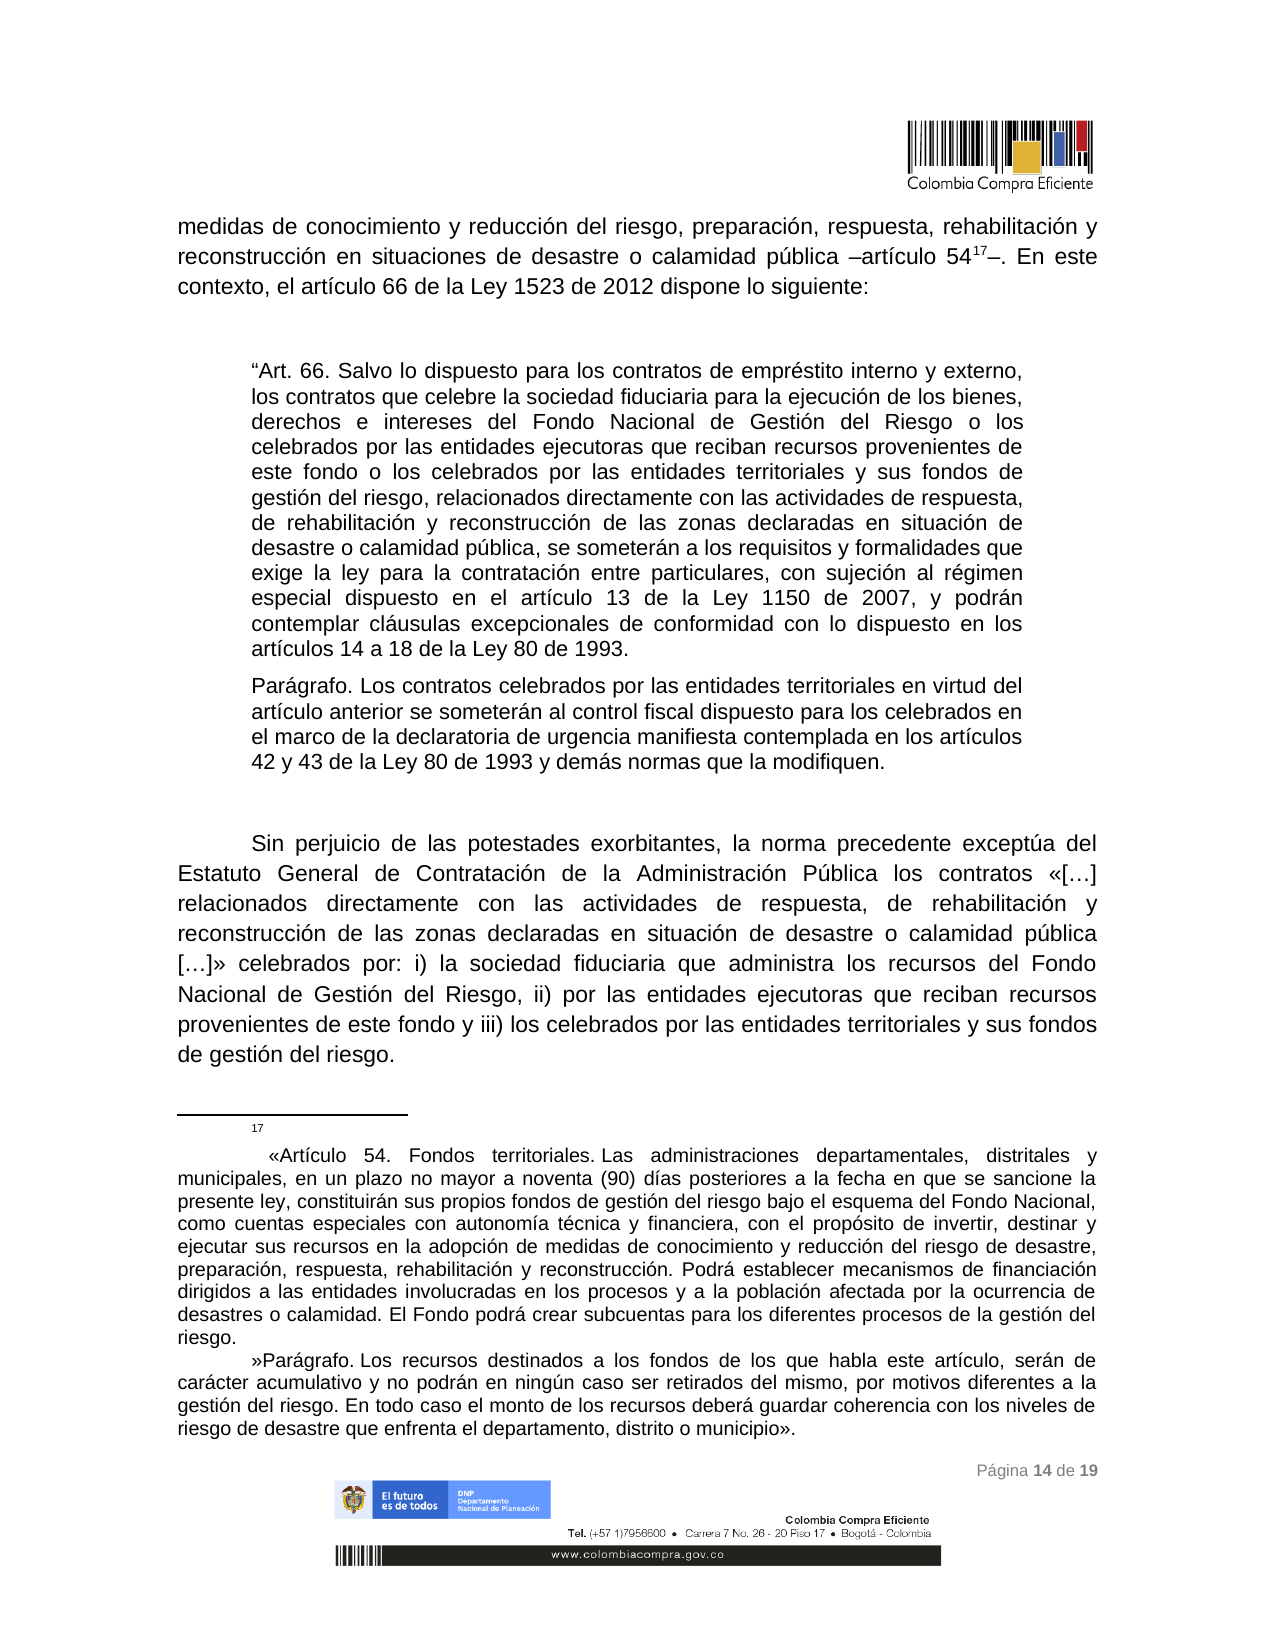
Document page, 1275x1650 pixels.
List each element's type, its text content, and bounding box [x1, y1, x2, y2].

picture [334, 1480, 942, 1566]
text Sin perjuicio de las potestades exorbitantes, la norma precedente exceptúa del Estatuto General de Contratación de la Administración Pública los contratos «[…] relacionados directamente con las actividades de respuesta, de rehabilitación y reconstrucción de las zonas declaradas en situación de desastre o calamidad pública […]» celebrados por: i) la sociedad fiduciaria que administra los recursos del Fondo Nacional de Gestión del Riesgo, ii) por las entidades ejecutoras que reciban recursos provenientes de este fondo y iii) los celebrados por las entidades territoriales y sus fondos de gestión del riesgo. [177, 829, 1098, 1067]
text Parágrafo. Los contratos celebrados por las entidades territoriales en virtud del artículo anterior se someterán al control fiscal dispuesto para los celebrados en el marco de la declaratoria de urgencia manifiesta contemplada en los artículos 42 y 43 de la Ley 80 de 1993 y demás normas que la modifiquen. [251, 673, 1024, 774]
picture [899, 114, 1099, 196]
text “Art. 66. Salvo lo dispuesto para los contratos de empréstito interno y externo, los contratos que celebre la sociedad fiduciaria para la ejecución de los bienes, derechos e intereses del Fondo Nacional de Gestión del Riesgo o los celebrados por las entidades ejecutoras que reciban recursos provenientes de este fondo o los celebrados por las entidades territoriales y sus fondos de gestión del riesgo, relacionados directamente con las actividades de respuesta, de rehabilitación y reconstrucción de las zonas declaradas en situación de desastre o calamidad pública, se someterán a los requisitos y formalidades que exige la ley para la contratación entre particulares, con sujeción al régimen especial dispuesto en el artículo 13 de la Ley 1150 de 2007, y podrán contemplar cláusulas excepcionales de conformidad con lo dispuesto en los artículos 14 a 18 de la Ley 80 de 1993. [251, 358, 1024, 661]
